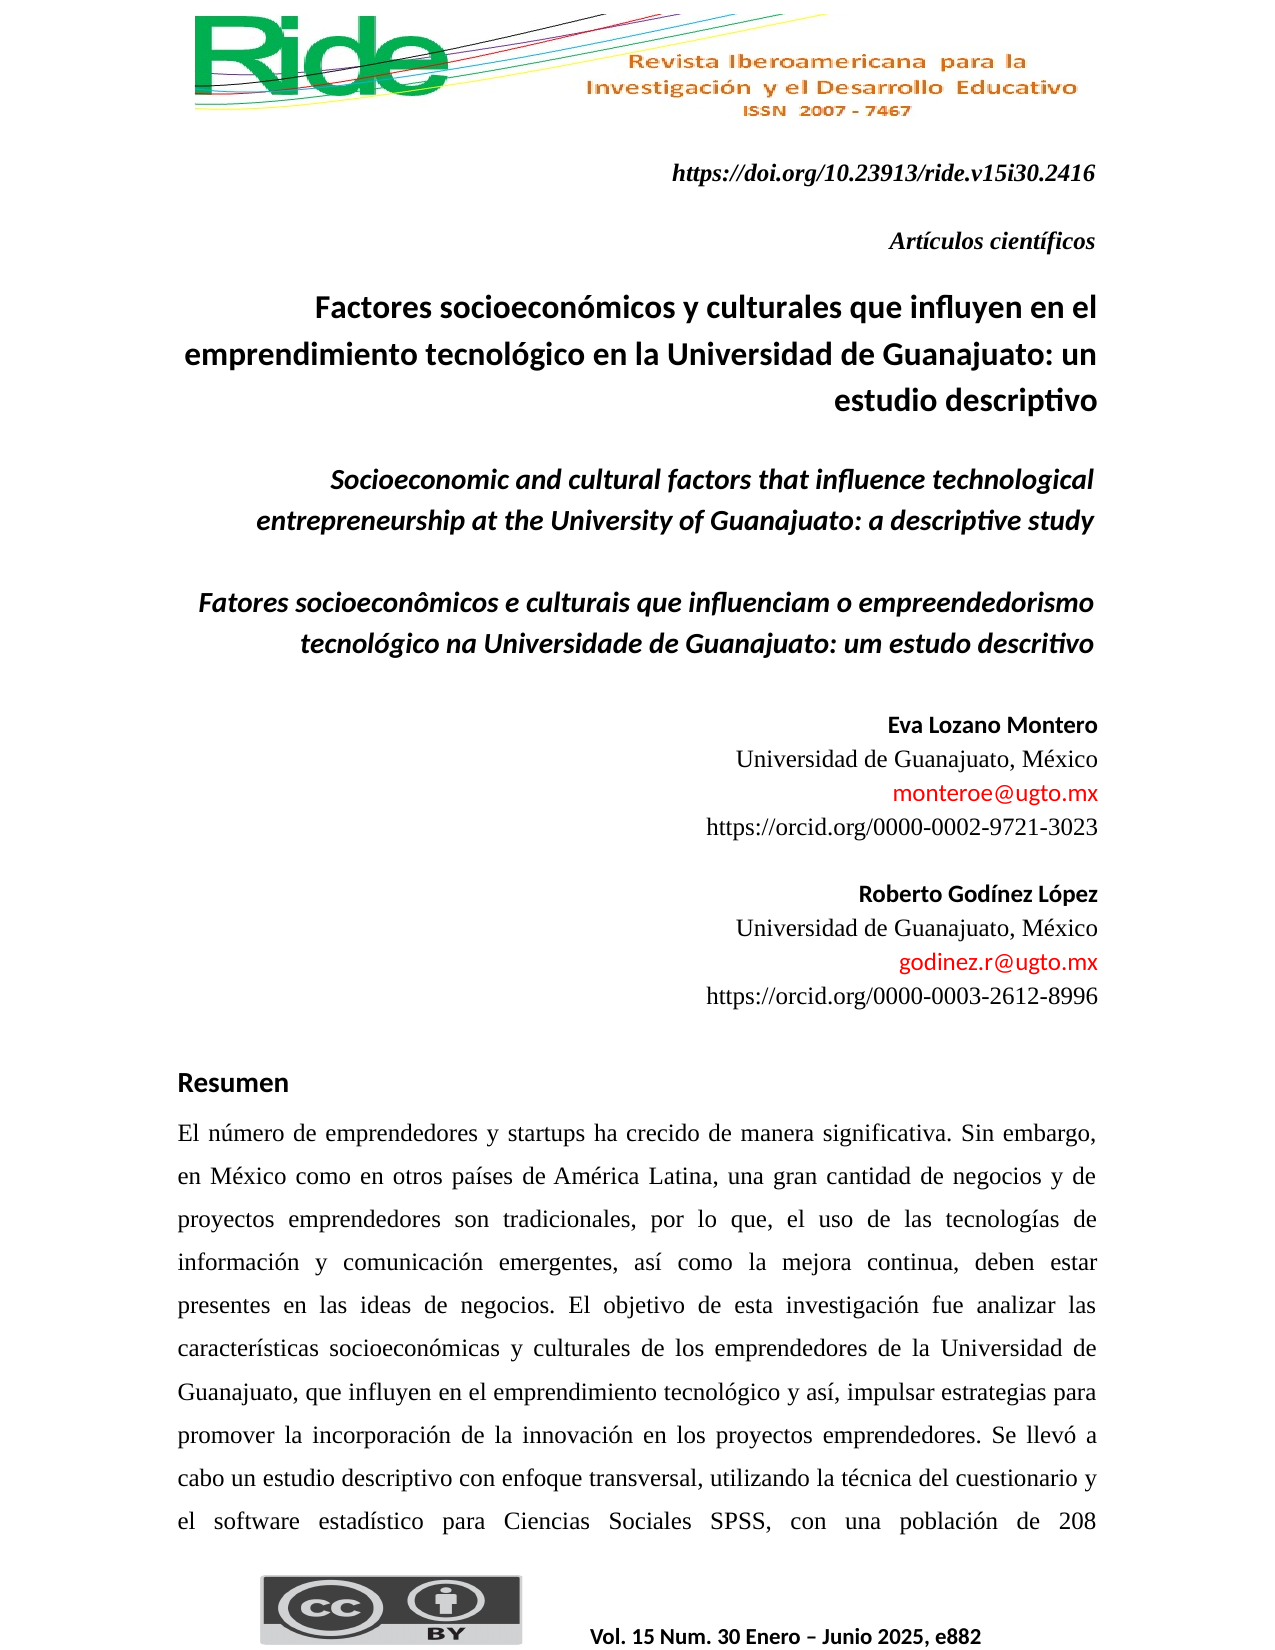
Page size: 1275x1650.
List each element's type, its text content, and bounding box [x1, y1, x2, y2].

picture [260, 1575, 523, 1645]
text https://doi.org/10.23913/ride.v15i30.2416 [177, 158, 1098, 187]
text https://orcid.org/0000-0003-2612-8996 [177, 981, 1098, 1010]
text Resumen [177, 1064, 1098, 1100]
text Universidad de Guanajuato, México [177, 913, 1098, 942]
text Socioeconomic and cultural factors that influence technological entrepreneurship at the University of Guanajuato: a descriptive study [177, 461, 1098, 538]
text https://orcid.org/0000-0002-9721-3023 [177, 812, 1098, 841]
text Roberto Godínez López [177, 878, 1098, 908]
text Universidad de Guanajuato, México [177, 744, 1098, 773]
picture [194, 14, 1081, 119]
text Artículos científicos [177, 226, 1098, 255]
text monteroe@ugto.mx [177, 777, 993, 807]
text Factores socioeconómicos y culturales que influyen en el emprendimiento tecnológico en la Universidad de Guanajuato: un estudio descriptivo [177, 286, 1098, 420]
text Fatores socioeconômicos e culturais que influenciam o empreendedorismo tecnológico na Universidade de Guanajuato: um estudo descritivo [177, 543, 1098, 661]
text Eva Lozano Montero [177, 709, 1098, 739]
text godinez.r@ugto.mx [177, 946, 1098, 977]
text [177, 1118, 1098, 1535]
